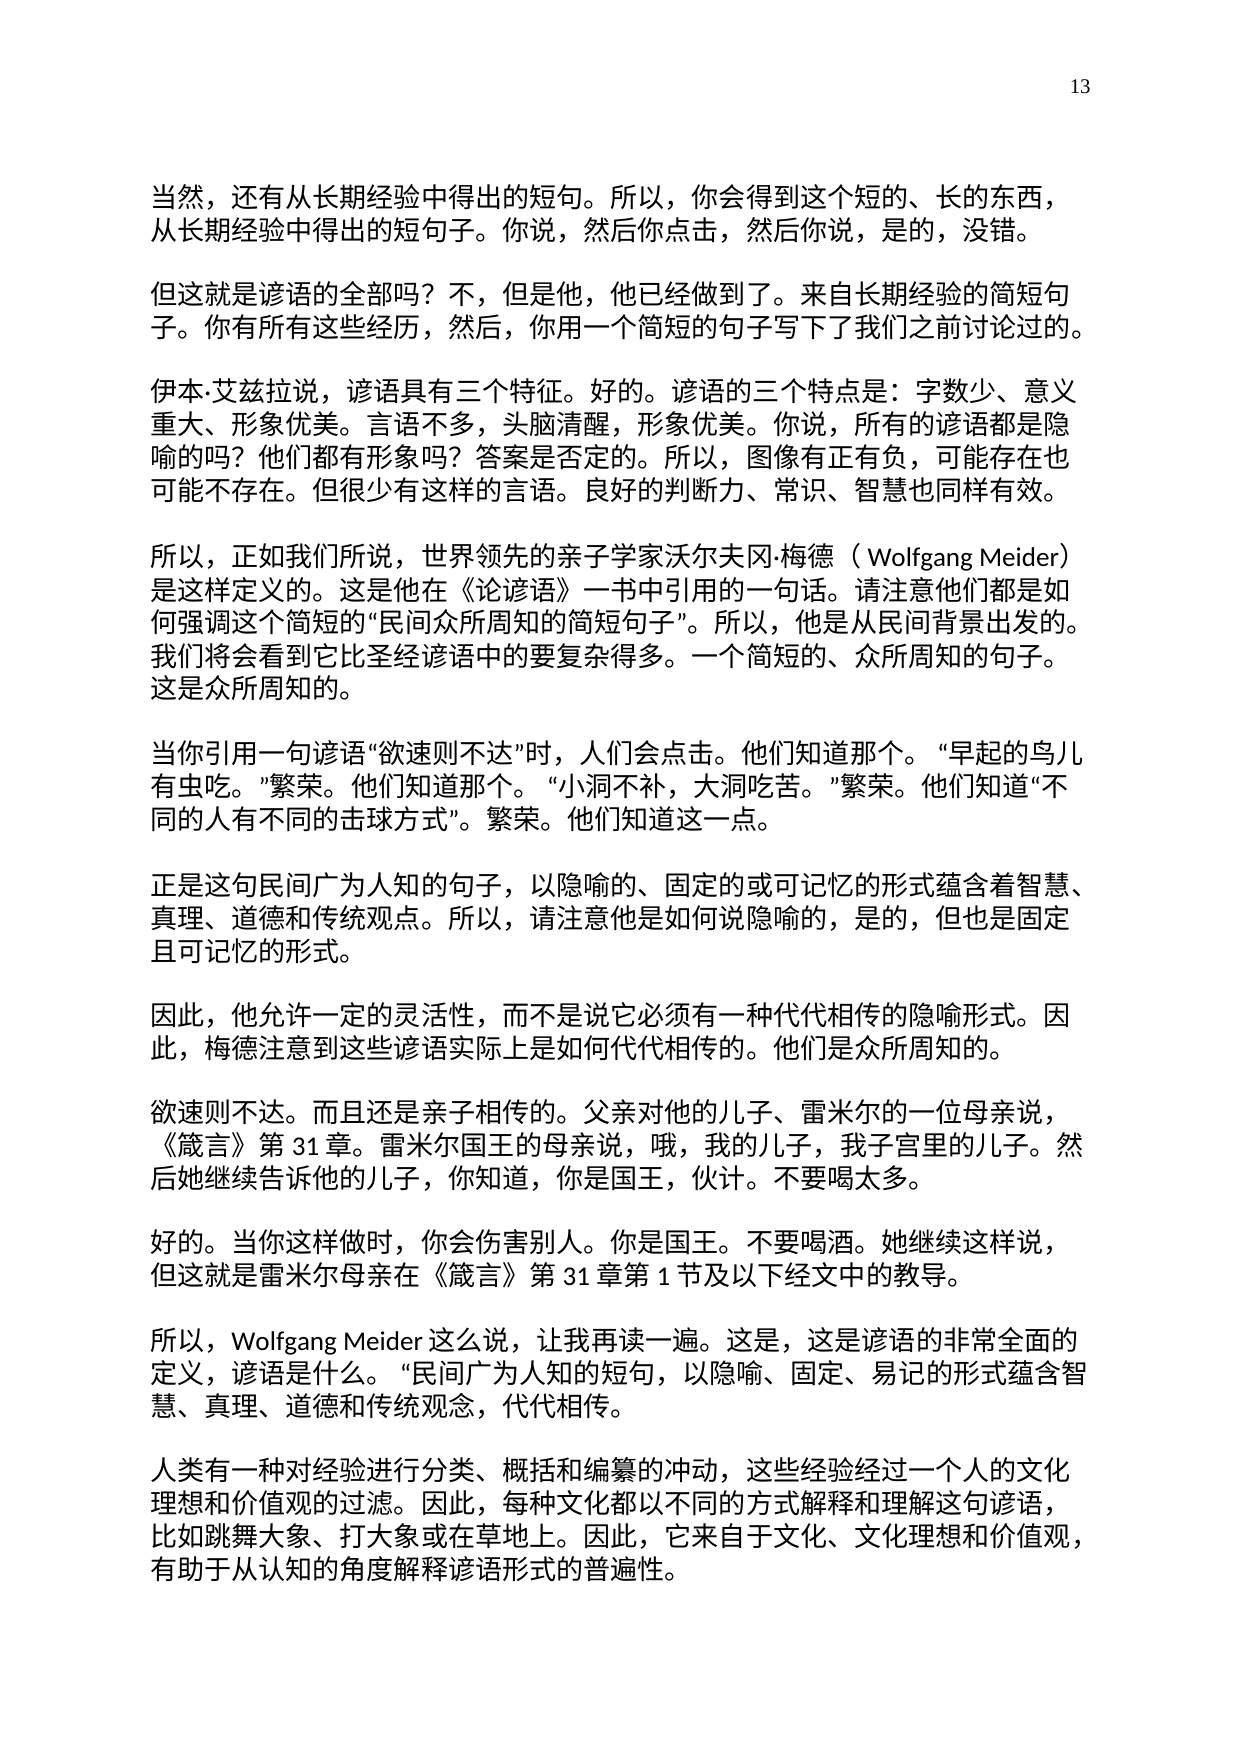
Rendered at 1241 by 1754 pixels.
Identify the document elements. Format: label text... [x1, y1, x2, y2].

text 所以，Wolfgang Meider这么说，让我再读一遍。这是，这是谚语的非常全面的定义，谚语是什么。 “民间广为人知的短句，以隐喻、固定、易记的形式蕴含智慧、真理、道德和传统观念，代代相传。 [150, 1324, 1090, 1423]
text 因此，他允许一定的灵活性，而不是说它必须有一种代代相传的隐喻形式。因此，梅德注意到这些谚语实际上是如何代代相传的。他们是众所周知的。 [150, 999, 1090, 1065]
text 所以，正如我们所说，世界领先的亲子学家沃尔夫冈·梅德（ Wolfgang Meider）是这样定义的。这是他在《论谚语》一书中引用的一句话。请注意他们都是如何强调这个简短的“民间众所周知的简短句子”。所以，他是从民间背景出发的。我们将会看到它比圣经谚语中的要复杂得多。一个简短的、众所周知的句子。这是众所周知的。 [150, 541, 1090, 706]
text 当然，还有从长期经验中得出的短句。所以，你会得到这个短的、长的东西，从长期经验中得出的短句子。你说，然后你点击，然后你说，是的，没错。 [150, 181, 1090, 247]
text 伊本·艾兹拉说，谚语具有三个特征。好的。谚语的三个特点是：字数少、意义重大、形象优美。言语不多，头脑清醒，形象优美。你说，所有的谚语都是隐喻的吗？他们都有形象吗？答案是否定的。所以，图像有正有负，可能存在也可能不存在。但很少有这样的言语。良好的判断力、常识、智慧也同样有效。 [150, 376, 1090, 508]
text 好的。当你这样做时，你会伤害别人。你是国王。不要喝酒。她继续这样说，但这就是雷米尔母亲在《箴言》第 31 章第 1 节及以下经文中的教导。 [150, 1227, 1090, 1293]
text 人类有一种对经验进行分类、概括和编纂的冲动，这些经验经过一个人的文化理想和价值观的过滤。因此，每种文化都以不同的方式解释和理解这句谚语，比如跳舞大象、打大象或在草地上。因此，它来自于文化、文化理想和价值观，有助于从认知的角度解释谚语形式的普遍性。 [150, 1454, 1090, 1586]
text 但这就是谚语的全部吗？不，但是他，他已经做到了。来自长期经验的简短句子。你有所有这些经历，然后，你用一个简短的句子写下了我们之前讨论过的。 [150, 278, 1090, 344]
text 正是这句民间广为人知的句子，以隐喻的、固定的或可记忆的形式蕴含着智慧、真理、道德和传统观点。所以，请注意他是如何说隐喻的，是的，但也是固定且可记忆的形式。 [150, 869, 1090, 968]
text 欲速则不达。而且还是亲子相传的。父亲对他的儿子、雷米尔的一位母亲说，《箴言》第 31 章。雷米尔国王的母亲说，哦，我的儿子，我子宫里的儿子。然后她继续告诉他的儿子，你知道，你是国王，伙计。不要喝太多。 [150, 1096, 1090, 1195]
text 当你引用一句谚语“欲速则不达”时，人们会点击。他们知道那个。 “早起的鸟儿有虫吃。”繁荣。他们知道那个。 “小洞不补，大洞吃苦。”繁荣。他们知道“不同的人有不同的击球方式”。繁荣。他们知道这一点。 [150, 737, 1090, 836]
